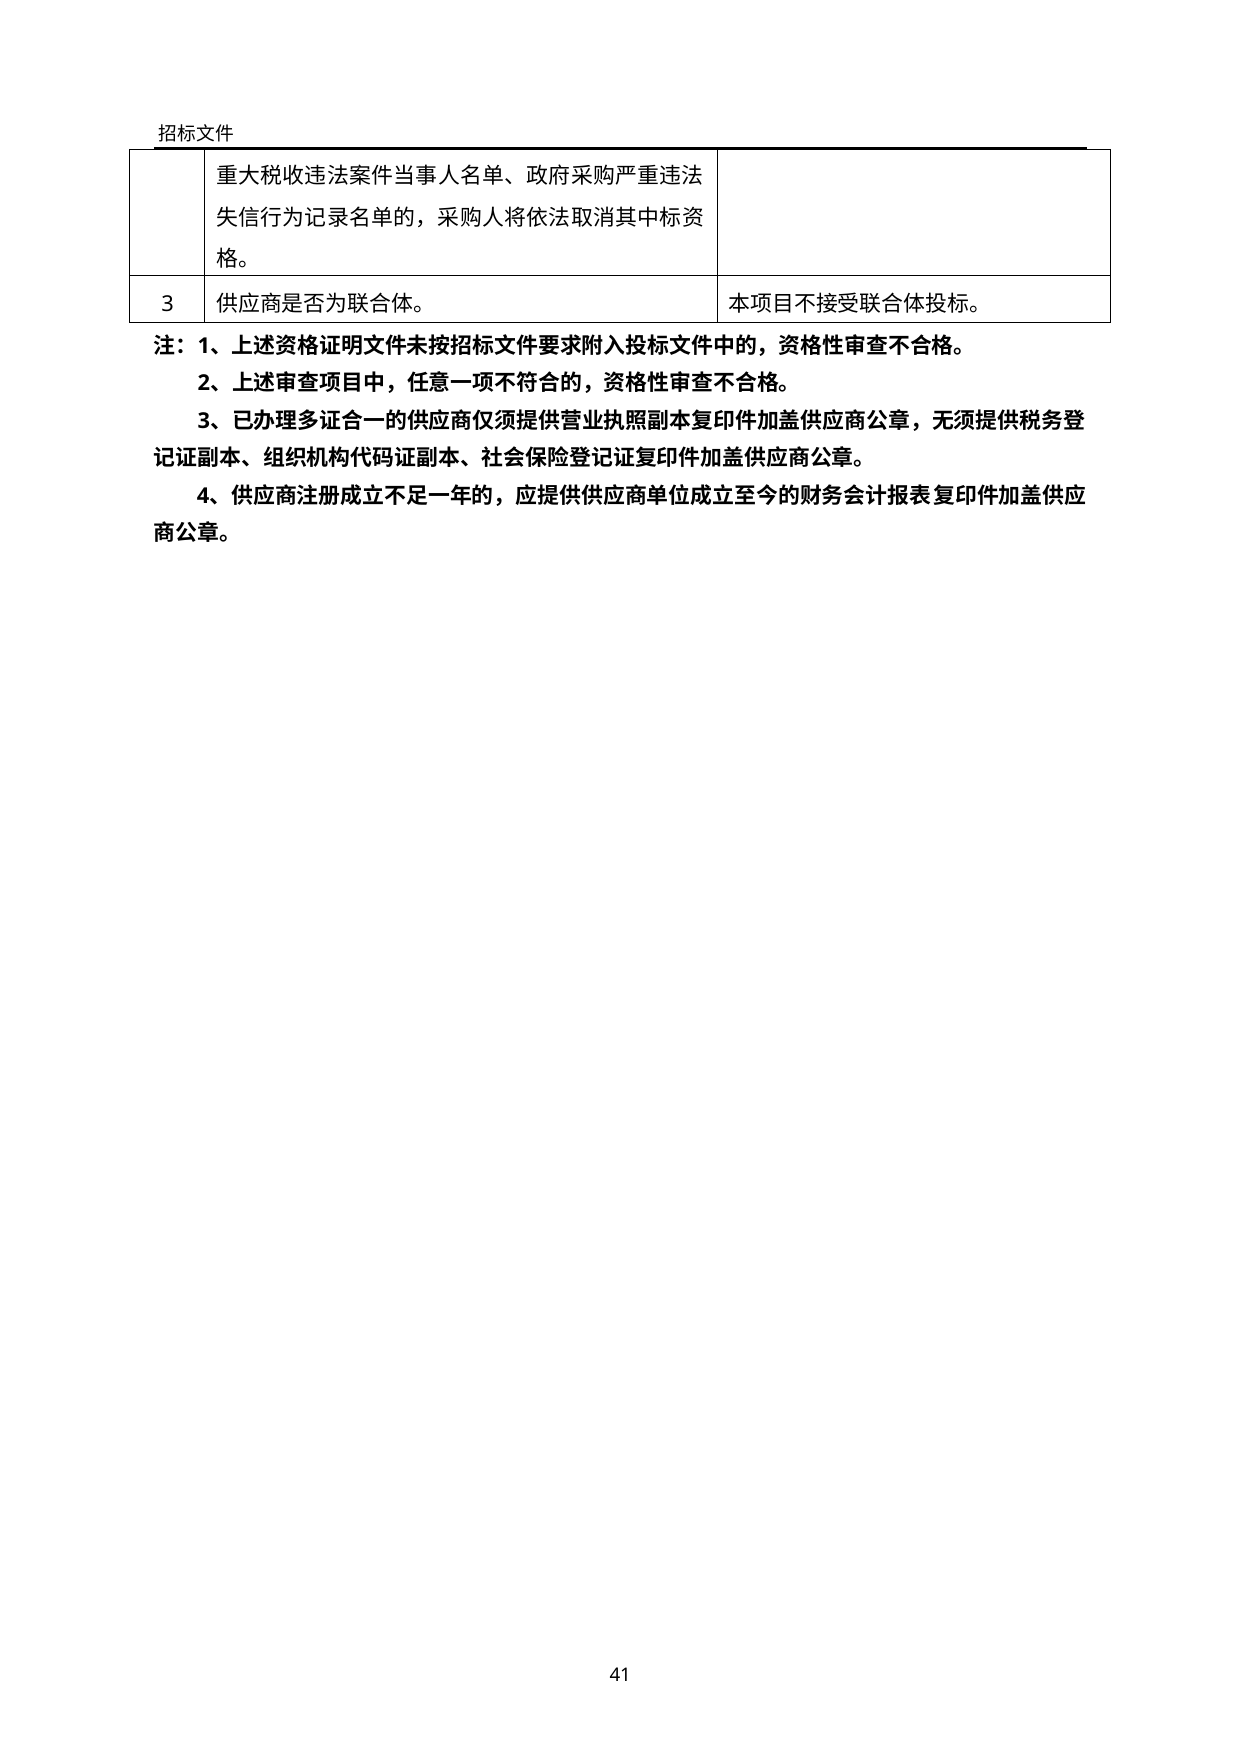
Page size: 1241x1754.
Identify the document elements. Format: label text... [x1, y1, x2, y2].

table_cell 3 [130, 276, 204, 322]
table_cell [718, 150, 1110, 275]
table_cell 2 [130, 150, 204, 275]
text 2、上述审查项目中，任意一项不符合的，资格性审查不合格。 [153, 361, 1087, 398]
table_cell 供应商是否为联合体。 [205, 276, 717, 322]
text 3、已办理多证合一的供应商仅须提供营业执照副本复印件加盖供应商公章，无须提供税务登记证副本、组织机构代码证副本、社会保险登记证复印件加盖供应商公章。 [153, 398, 1087, 473]
table_cell 本项目不接受联合体投标。 [718, 276, 1110, 322]
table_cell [205, 150, 717, 275]
text 4、供应商注册成立不足一年的，应提供供应商单位成立至今的财务会计报表复印件加盖供应商公章。 [153, 473, 1087, 548]
text 注：1、上述资格证明文件未按招标文件要求附入投标文件中的，资格性审查不合格。 [153, 323, 1087, 361]
